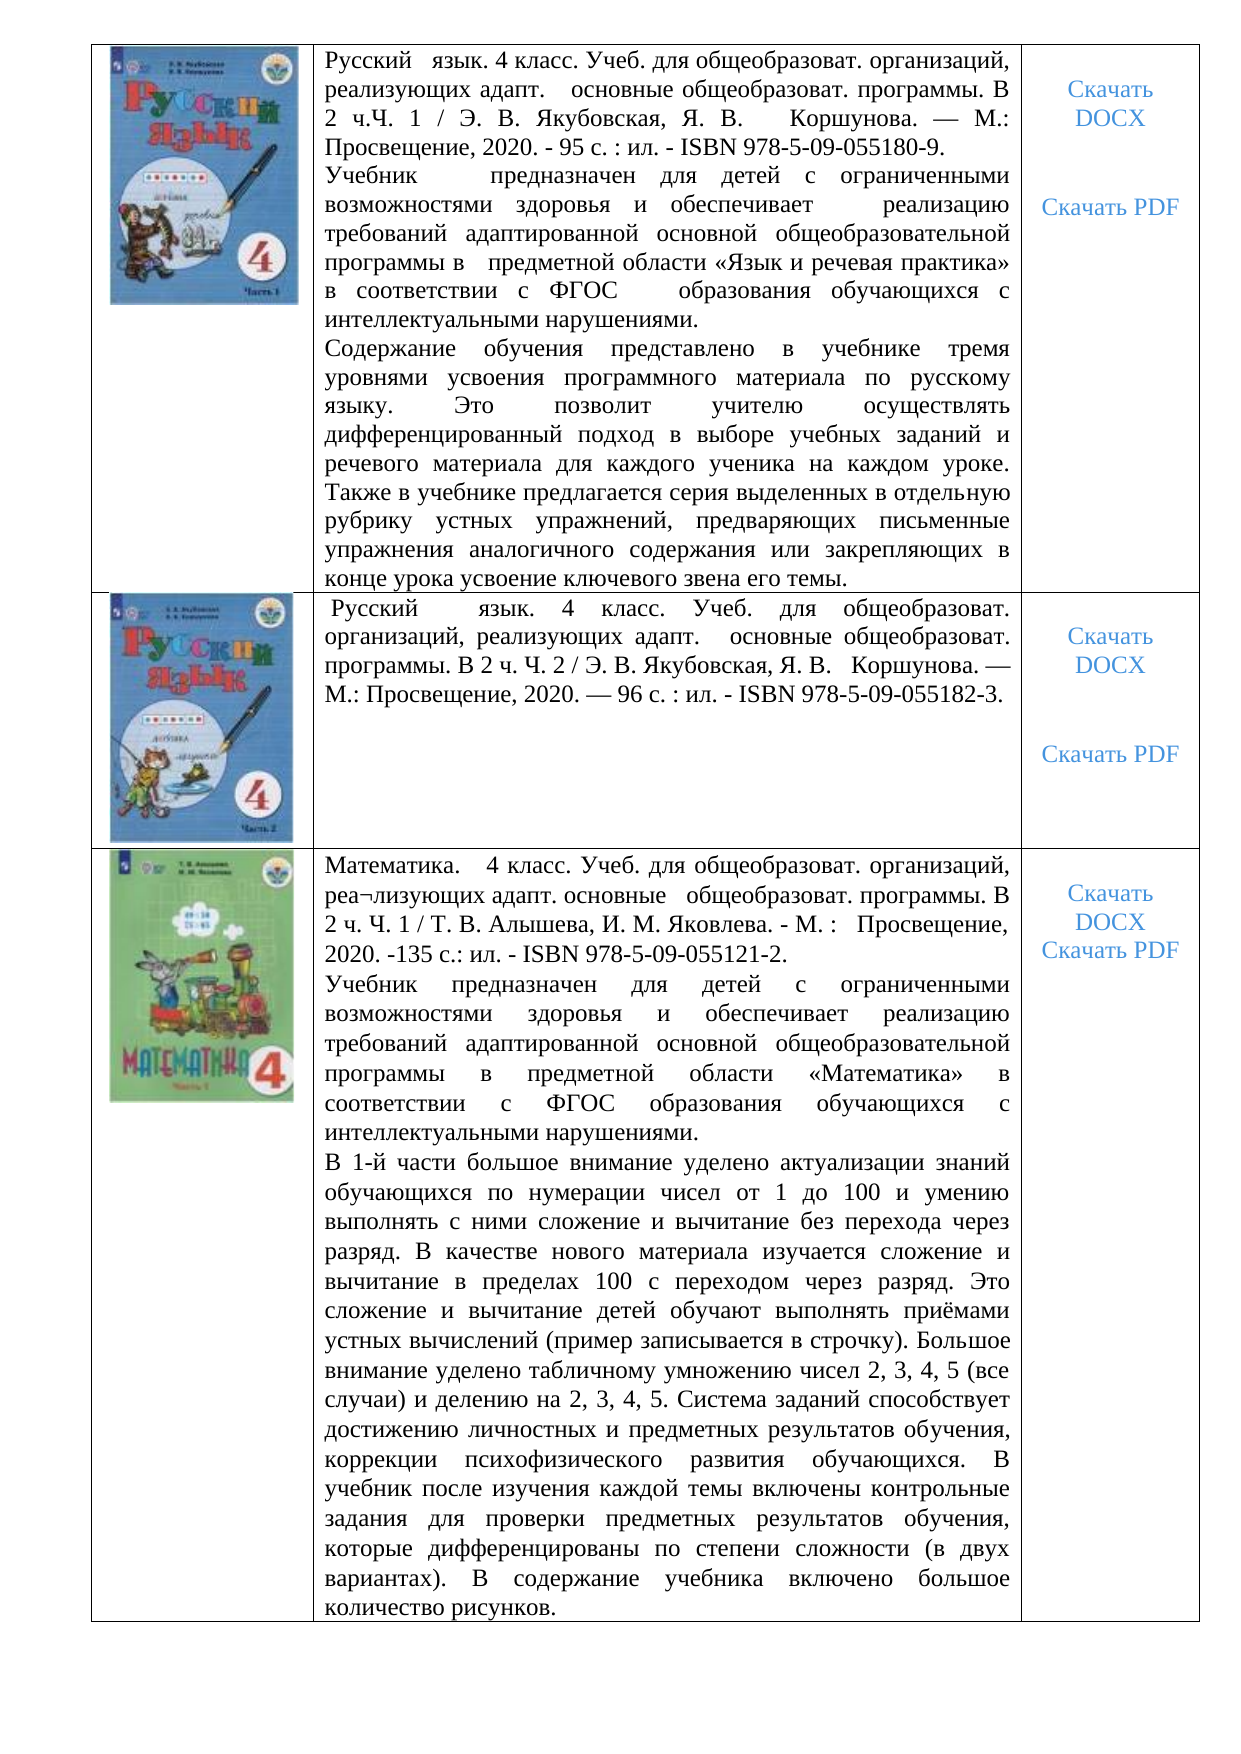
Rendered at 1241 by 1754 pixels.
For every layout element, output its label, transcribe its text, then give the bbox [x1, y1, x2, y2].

table_cell Математика. 4 класс. Учеб. для общеобразоват. организаций, реа¬лизующих адапт. основные общеобразоват. программы. В 2 ч. Ч. 1 / Т. В. Алышева, И. М. Яковлева. - М. : Просвещение, 2020. -135 с.: ил. - ISBN 978-5-09-055121-2. Учебник предназначен для детей с ограниченными возможностями здоровья и обеспечивает реализацию требований адаптированной основной общеобразовательной программы в предметной области «Математика» в соответствии с ФГОС образования обучающихся с интеллектуальными нарушениями. В 1-й части большое внимание уделено актуализации знаний обучающихся по нумерации чисел от 1 до 100 и умению выполнять с ними сложение и вычитание без перехода через разряд. В качестве нового материала изучается сложение и вычитание в пределах 100 с переходом через разряд. Это сложение и вычитание детей обучают выполнять приёмами устных вычислений (пример записывается в строчку). Большое внимание уделено табличному умножению чисел 2, 3, 4, 5 (все случаи) и делению на 2, 3, 4, 5. Система заданий способствует достижению личностных и предметных результатов обучения, коррекции психофизического развития обучающихся. В учебник после изучения каждой темы включены контрольные задания для проверки предметных результатов обучения, которые дифференцированы по степени сложности (в двух вариантах). В содержание учебника включено большое количество рисунков. [314, 849, 1021, 1621]
table_cell Русский язык. 4 класс. Учеб. для общеобразоват. организаций, реализующих адапт. основные общеобразоват. программы. В 2 ч.Ч. 1 / Э. В. Якубовская, Я. В. Коршунова. — М.: Просвещение, 2020. - 95 с. : ил. - ISBN 978-5-09-055180-9. Учебник предназначен для детей с ограниченными возможностями здоровья и обеспечивает реализацию требований адаптированной основной общеобразовательной программы в предметной области «Язык и речевая практика» в соответствии с ФГОС образования обучающихся с интеллектуальными нарушениями. Содержание обучения представлено в учебнике тремя уровнями усвоения программного материала по русскому языку. Это позволит учителю осуществлять дифференцированный подход в выборе учебных заданий и речевого материала для каждого ученика на каждом уроке. Также в учебнике предлагается серия выделенных в отдельную рубрику устных упражнений, предваряющих письменные упражнения аналогичного содержания или закрепляющих в конце урока усвоение ключевого звена его темы. [314, 45, 1021, 592]
table_cell [92, 849, 313, 1621]
table_cell [92, 593, 313, 848]
picture [109, 592, 294, 843]
table_cell [92, 45, 313, 592]
picture [109, 849, 295, 1103]
table_cell Скачать DOCX Cкачать PDF [1022, 593, 1199, 848]
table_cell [1022, 45, 1199, 592]
table_cell Русский язык. 4 класс. Учеб. для общеобразоват. организаций, реализующих адапт. основные общеобразоват. программы. В 2 ч. Ч. 2 / Э. В. Якубовская, Я. В. Коршунова. — М.: Просвещение, 2020. — 96 с. : ил. - ISBN 978-5-09-055182-3. [314, 593, 1021, 848]
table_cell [1022, 849, 1199, 1621]
picture [109, 45, 299, 305]
